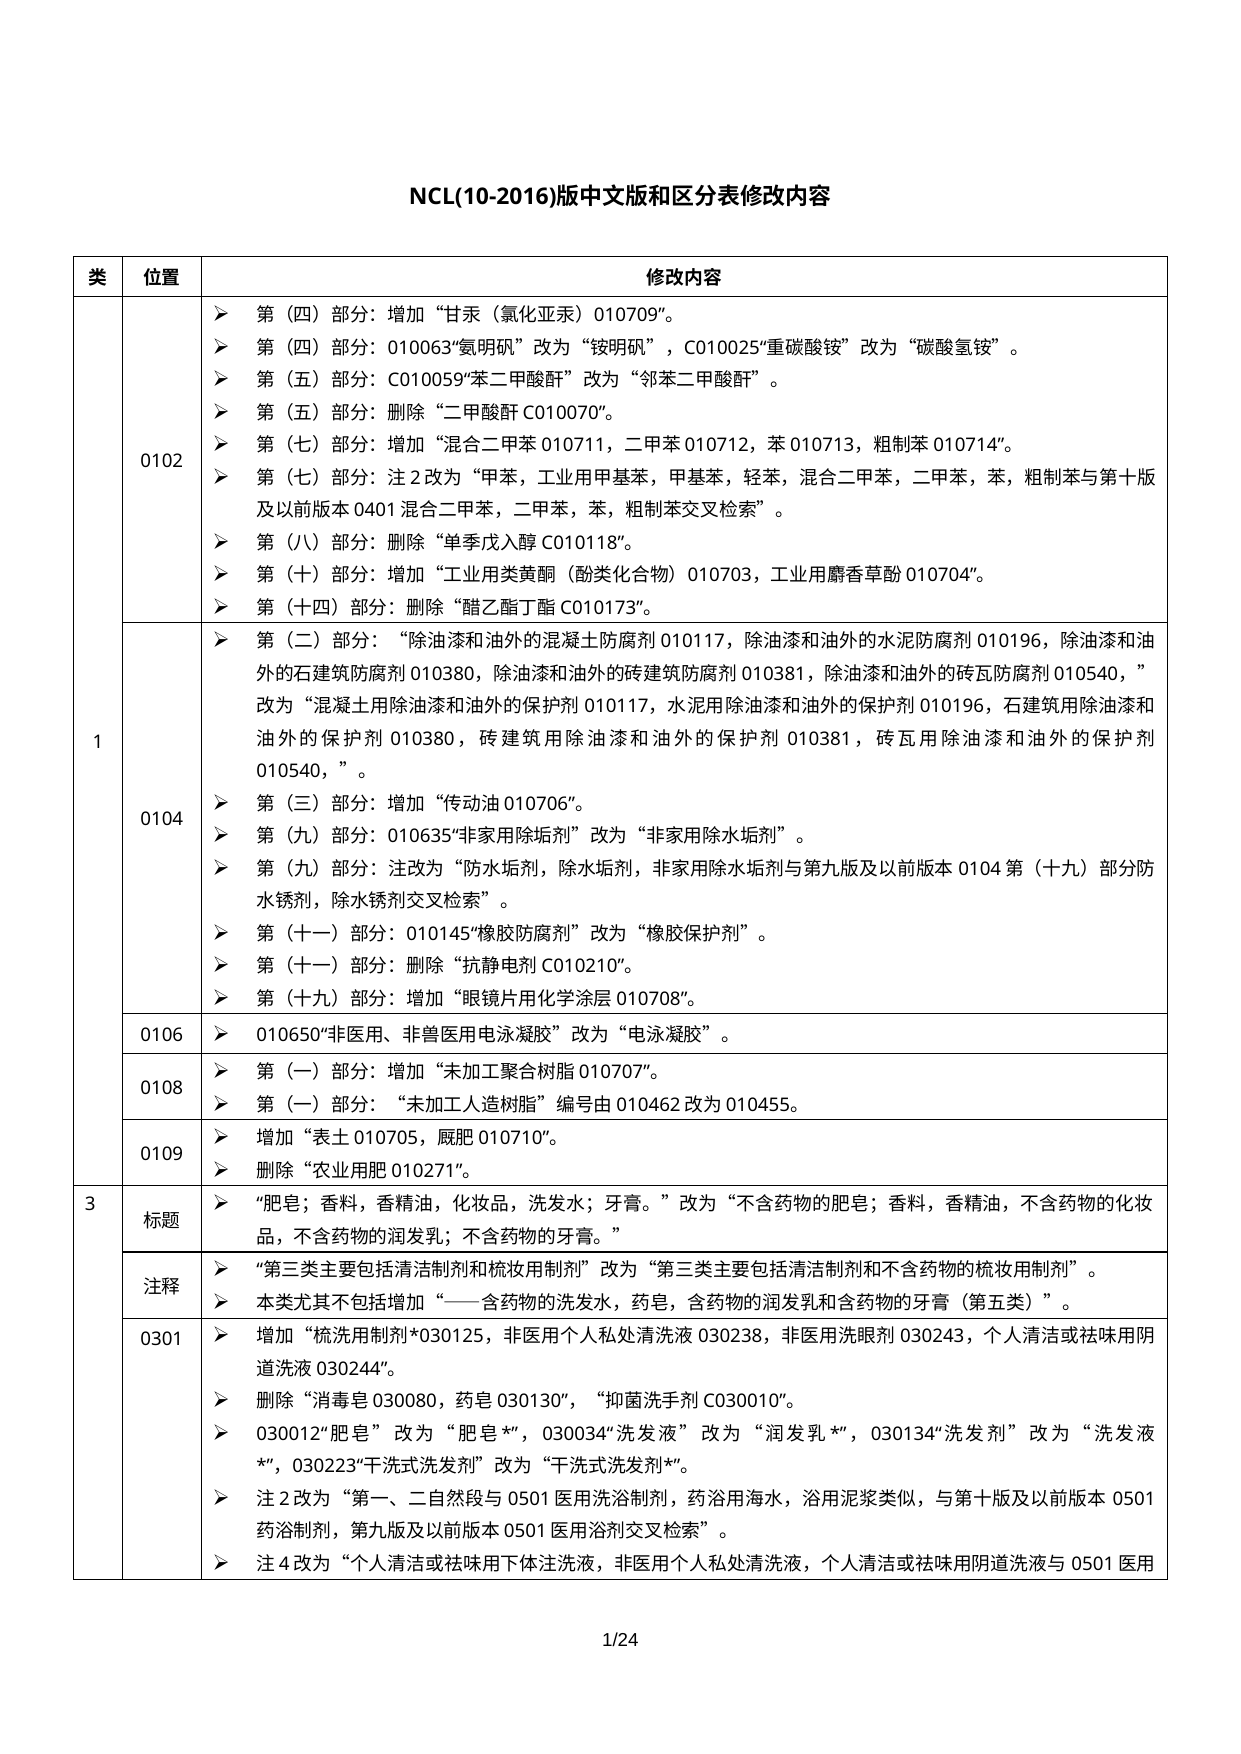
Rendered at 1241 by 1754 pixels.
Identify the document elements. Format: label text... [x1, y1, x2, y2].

table_cell “第三类主要包括清洁制剂和梳妆用制剂”改为“第三类主要包括清洁制剂和不含药物的梳妆用制剂”。 本类尤其不包括增加“——含药物的洗发水，药皂，含药物的润发乳和含药物的牙膏（第五类）”。 [202, 1253, 1167, 1317]
table_cell 1 [74, 297, 122, 1185]
table_cell “肥皂；香料，香精油，化妆品，洗发水；牙膏。”改为“不含药物的肥皂；香料，香精油，不含药物的化妆品，不含药物的润发乳；不含药物的牙膏。” [202, 1186, 1167, 1251]
table_cell 增加“表土010705，厩肥010710”。 删除“农业用肥010271”。 [202, 1120, 1167, 1185]
subtitle NCL(10-2016)版中文版和区分表修改内容 [112, 162, 1128, 227]
table_cell 第（四）部分：增加“甘汞（氯化亚汞）010709”。 第（四）部分：010063“氨明矾”改为“铵明矾”，C010025“重碳酸铵”改为“碳酸氢铵”。 第（五）部分：C010059“苯二甲酸酐”改为“邻苯二甲酸酐”。 第（五）部分：删除“二甲酸酐C010070”。 第（七）部分：增加“混合二甲苯010711，二甲苯010712，苯010713，粗制苯010714”。 第（七）部分：注2改为“甲苯，工业用甲基苯，甲基苯，轻苯，混合二甲苯，二甲苯，苯，粗制苯与第十版及以前版本0401混合二甲苯，二甲苯，苯，粗制苯交叉检索”。 第（八）部分：删除“单季戊入醇C010118”。 第（十）部分：增加“工业用类黄酮（酚类化合物）010703，工业用麝香草酚010704”。 第（十四）部分：删除“醋乙酯丁酯C010173”。 [202, 297, 1167, 622]
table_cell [202, 1319, 1167, 1578]
table_cell 第（二）部分：“除油漆和油外的混凝土防腐剂010117，除油漆和油外的水泥防腐剂010196，除油漆和油外的石建筑防腐剂010380，除油漆和油外的砖建筑防腐剂010381，除油漆和油外的砖瓦防腐剂010540，”改为“混凝土用除油漆和油外的保护剂010117，水泥用除油漆和油外的保护剂010196，石建筑用除油漆和油外的保护剂010380，砖建筑用除油漆和油外的保护剂010381，砖瓦用除油漆和油外的保护剂010540，”。 第（三）部分：增加“传动油010706”。 第（九）部分：010635“非家用除垢剂”改为“非家用除水垢剂”。 第（九）部分：注改为“防水垢剂，除水垢剂，非家用除水垢剂与第九版及以前版本0104第（十九）部分防水锈剂，除水锈剂交叉检索”。 第（十一）部分：010145“橡胶防腐剂”改为“橡胶保护剂”。 第（十一）部分：删除“抗静电剂C010210”。 第（十九）部分：增加“眼镜片用化学涂层010708”。 [202, 623, 1167, 1013]
table_cell 0108 [123, 1054, 201, 1119]
table_cell 0106 [123, 1014, 201, 1053]
table_cell 0102 [123, 297, 201, 622]
table_header 位置 [123, 257, 201, 296]
table_cell 3 [74, 1186, 122, 1578]
table_cell 0104 [123, 623, 201, 1013]
table_header 修改内容 [202, 257, 1167, 296]
table_cell 注释 [123, 1253, 201, 1317]
table_cell 0301 [123, 1319, 201, 1578]
table_cell 010650“非医用、非兽医用电泳凝胶”改为“电泳凝胶”。 [202, 1014, 1167, 1053]
table_cell 标题 [123, 1186, 201, 1251]
table_cell 第（一）部分：增加“未加工聚合树脂010707”。 第（一）部分：“未加工人造树脂”编号由010462改为010455。 [202, 1054, 1167, 1119]
table_header 类 [74, 257, 122, 296]
table_cell 0109 [123, 1120, 201, 1185]
